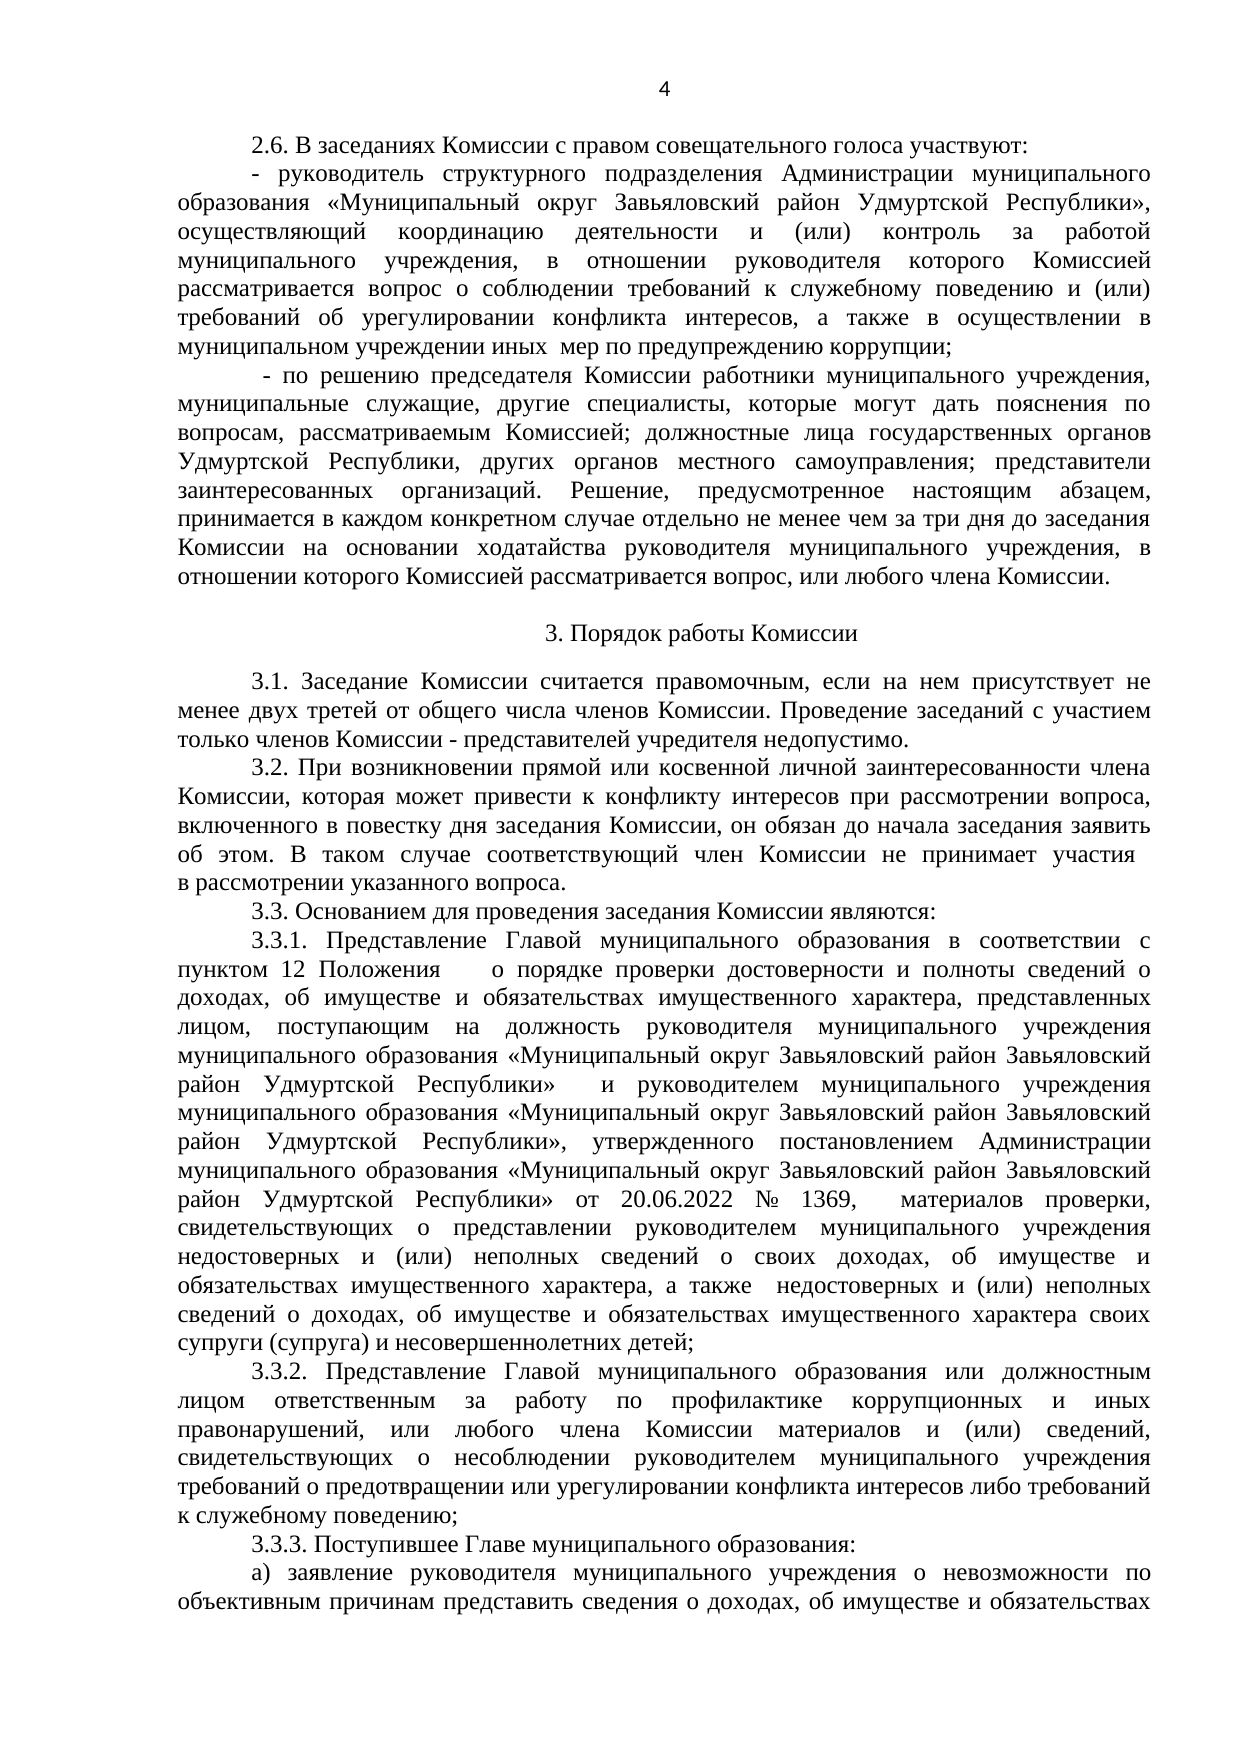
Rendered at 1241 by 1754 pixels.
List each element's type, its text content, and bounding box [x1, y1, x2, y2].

text 3.3.1. Представление Главой муниципального образования в соответствии с пунктом 12 Положения о порядке проверки достоверности и полноты сведений о доходах, об имуществе и обязательствах имущественного характера, представленных лицом, поступающим на должность руководителя муниципального учреждения муниципального образования «Муниципальный округ Завьяловский район Завьяловский район Удмуртской Республики» и руководителем муниципального учреждения муниципального образования «Муниципальный округ Завьяловский район Завьяловский район Удмуртской Республики», утвержденного постановлением Администрации муниципального образования «Муниципальный округ Завьяловский район Завьяловский район Удмуртской Республики» от 20.06.2022 № 1369, материалов проверки, свидетельствующих о представлении руководителем муниципального учреждения недостоверных и (или) неполных сведений о своих доходах, об имуществе и обязательствах имущественного характера, а также недостоверных и (или) неполных сведений о доходах, об имуществе и обязательствах имущественного характера своих супруги (супруга) и несовершеннолетних детей; [177, 925, 1152, 1356]
text 2.6. В заседаниях Комиссии с правом совещательного голоса участвуют: [177, 130, 1152, 158]
text 3.2. При возникновении прямой или косвенной личной заинтересованности члена Комиссии, которая может привести к конфликту интересов при рассмотрении вопроса, включенного в повестку дня заседания Комиссии, он обязан до начала заседания заявить об этом. В таком случае соответствующий член Комиссии не принимает участия в рассмотрении указанного вопроса. [177, 752, 1152, 896]
text 3.3. Основанием для проведения заседания Комиссии являются: [177, 896, 1152, 925]
text 3.1. Заседание Комиссии считается правомочным, если на нем присутствует не менее двух третей от общего числа членов Комиссии. Проведение заседаний с участием только членов Комиссии - представителей учредителя недопустимо. [177, 666, 1152, 752]
text 3. Порядок работы Комиссии [251, 618, 1152, 647]
text 3.3.3. Поступившее Главе муниципального образования: [177, 1529, 1152, 1557]
text 3.3.2. Представление Главой муниципального образования или должностным лицом ответственным за работу по профилактике коррупционных и иных правонарушений, или любого члена Комиссии материалов и (или) сведений, свидетельствующих о несоблюдении руководителем муниципального учреждения требований о предотвращении или урегулировании конфликта интересов либо требований к служебному поведению; [177, 1356, 1152, 1529]
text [177, 1557, 1152, 1615]
text - по решению председателя Комиссии работники муниципального учреждения, муниципальные служащие, другие специалисты, которые могут дать пояснения по вопросам, рассматриваемым Комиссией; должностные лица государственных органов Удмуртской Республики, других органов местного самоуправления; представители заинтересованных организаций. Решение, предусмотренное настоящим абзацем, принимается в каждом конкретном случае отдельно не менее чем за три дня до заседания Комиссии на основании ходатайства руководителя муниципального учреждения, в отношении которого Комиссией рассматривается вопрос, или любого члена Комиссии. [177, 360, 1152, 590]
text - руководитель структурного подразделения Администрации муниципального образования «Муниципальный округ Завьяловский район Удмуртской Республики», осуществляющий координацию деятельности и (или) контроль за работой муниципального учреждения, в отношении руководителя которого Комиссией рассматривается вопрос о соблюдении требований к служебному поведению и (или) требований об урегулировании конфликта интересов, а также в осуществлении в муниципальном учреждении иных мер по предупреждению коррупции; [177, 158, 1152, 360]
